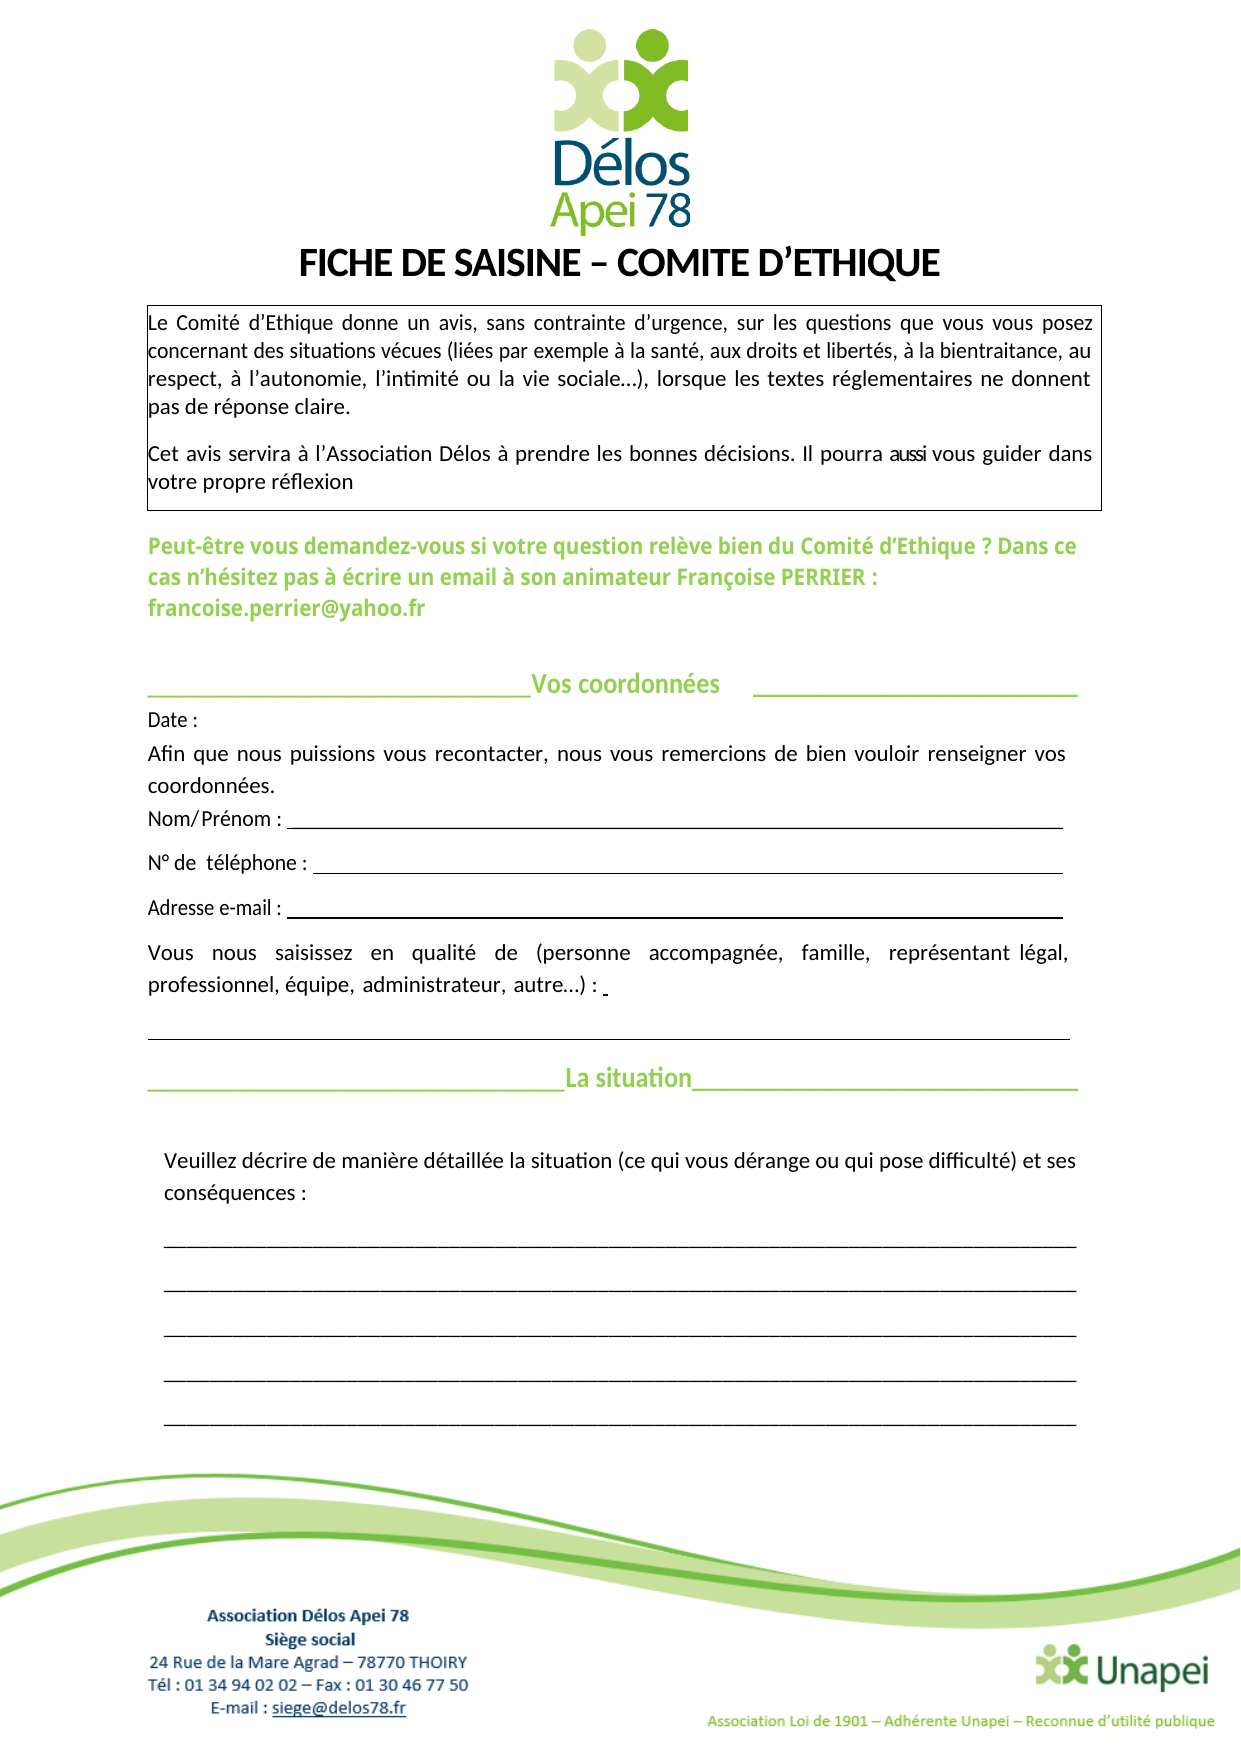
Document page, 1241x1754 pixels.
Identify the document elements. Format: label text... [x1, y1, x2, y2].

text Nom/ Prénom : [148, 804, 1070, 832]
subtitle Peut-être vous demandez-vous si votre question relève bien du Comité d’Ethique ? Dans ce cas n’hésitez pas à écrire un email à son animateur Françoise PERRIER : francoise.perrier@yahoo.fr [148, 530, 1092, 623]
subtitle La situation [148, 1059, 1093, 1095]
subtitle Date : [148, 705, 1092, 733]
text Veuillez décrire de manière détaillée la situation (ce qui vous dérange ou qui pose difficulté) et ses conséquences : [164, 1146, 1092, 1206]
text Le Comité d’Ethique donne un avis, sans contrainte d’urgence, sur les questions que vous vous posez concernant des situations vécues (liées par exemple à la santé, aux droits et libertés, à la bientraitance, au respect, à l’autonomie, l’intimité ou la vie sociale…), lorsque les textes réglementaires ne donnent pas de réponse claire. [148, 306, 1101, 421]
picture [550, 29, 690, 236]
text Adresse e-mail : [148, 893, 1070, 921]
text Vous nous saisissez en qualité de (personne accompagnée, famille, représentant légal, professionnel, équipe, administrateur, autre…) : [148, 938, 1070, 998]
text Cet avis servira à l’Association Délos à prendre les bonnes décisions. Il pourra aussi vous guider dans votre propre réflexion [148, 436, 1101, 510]
title FICHE DE SAISINE – COMITE D’ETHIQUE [148, 236, 1092, 287]
picture [675, 197, 685, 207]
picture [0, 1465, 1241, 1754]
text Afin que nous puissions vous recontacter, nous vous remercions de bien vouloir renseigner vos coordonnées. [148, 739, 1066, 800]
text N° de téléphone : [148, 848, 1070, 877]
subtitle Vos coordonnées [148, 665, 1092, 700]
picture [674, 212, 686, 223]
